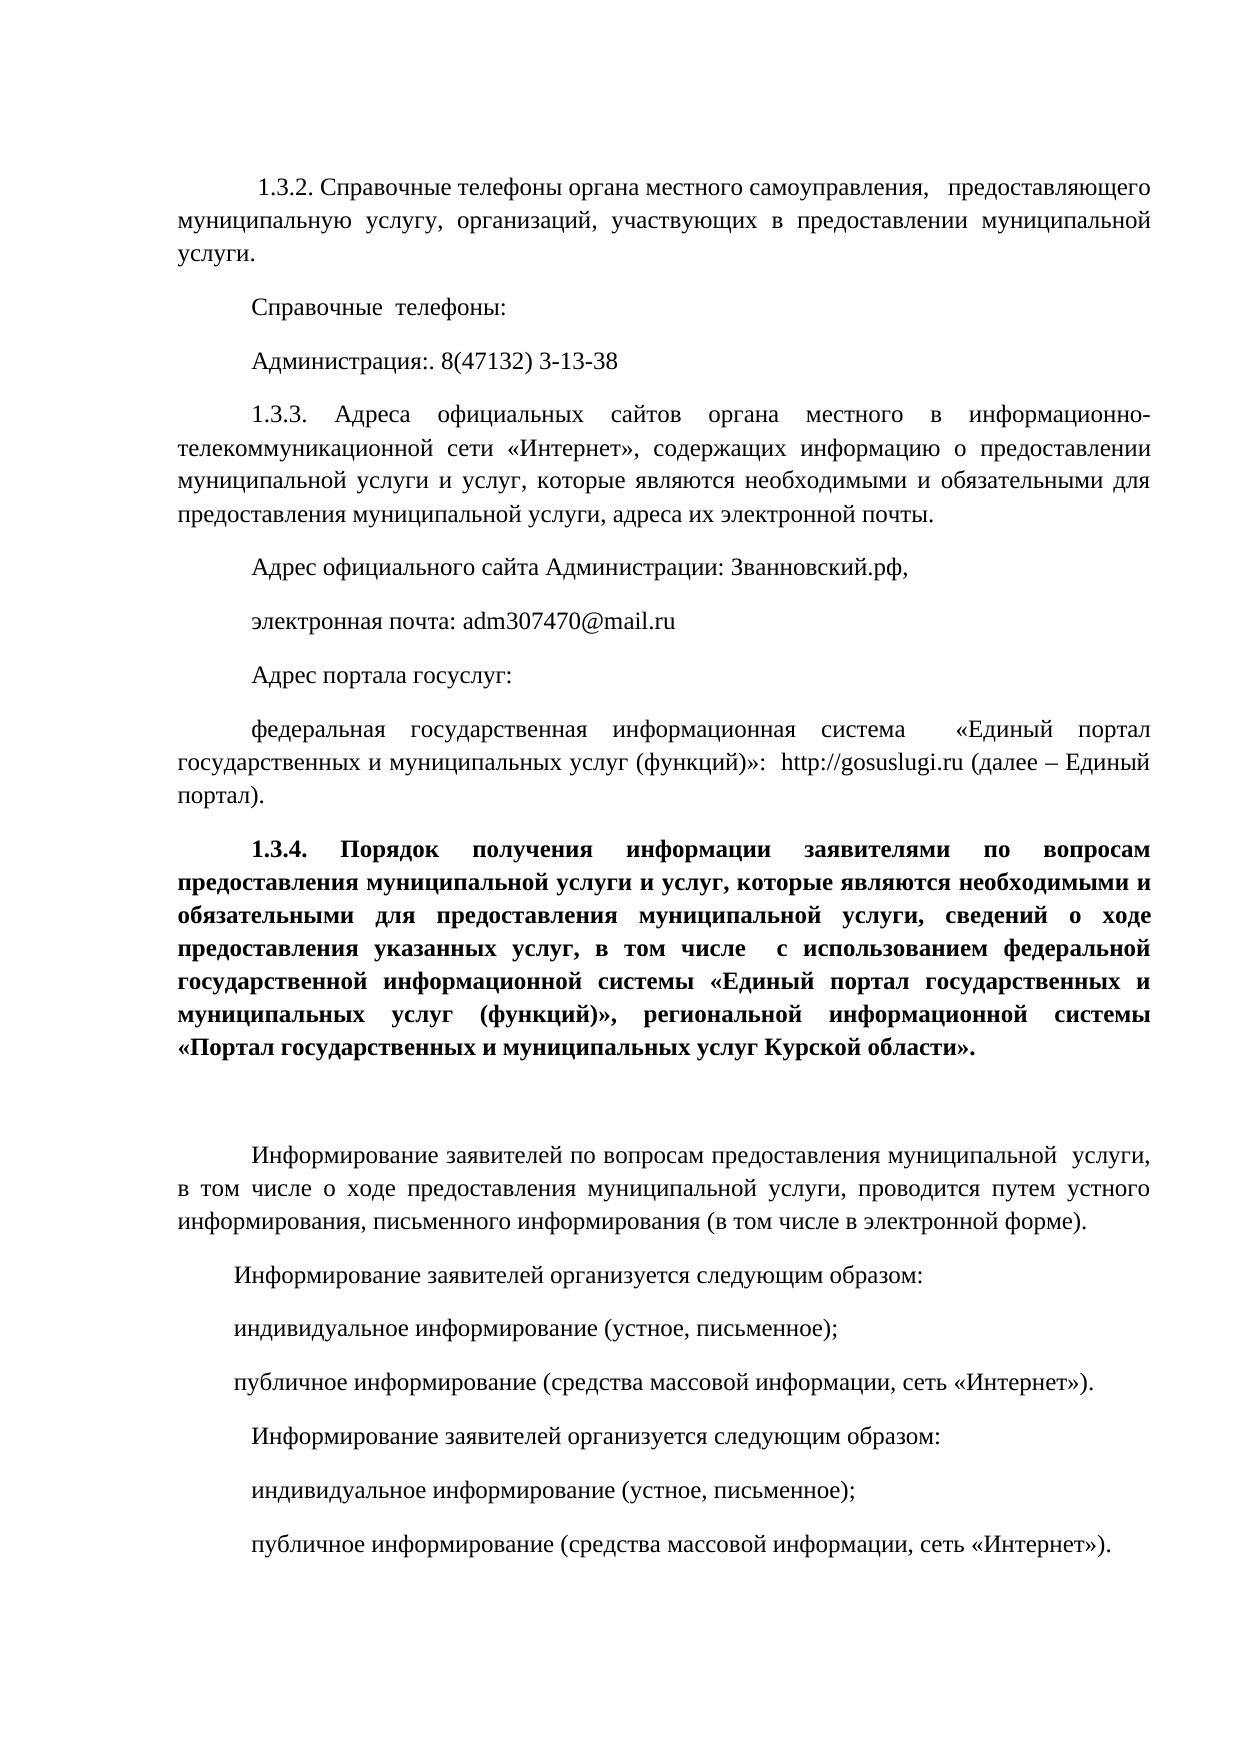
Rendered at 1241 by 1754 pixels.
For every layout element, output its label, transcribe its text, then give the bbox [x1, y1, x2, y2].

text Адрес официального сайта Администрации: Званновский.рф, [177, 552, 1152, 581]
text электронная почта: adm307470@mail.ru [177, 606, 1152, 635]
text индивидуальное информирование (устное, письменное); [177, 1475, 1152, 1504]
text индивидуальное информирование (устное, письменное); [177, 1313, 1152, 1342]
text Информирование заявителей организуется следующим образом: [177, 1421, 1152, 1450]
text 1.3.2. Справочные телефоны органа местного самоуправления, предоставляющего муниципальную услугу, организаций, участвующих в предоставлении муниципальной услуги. [177, 172, 1152, 267]
text публичное информирование (средства массовой информации, сеть «Интернет»). [177, 1529, 1152, 1558]
text публичное информирование (средства массовой информации, сеть «Интернет»). [177, 1367, 1152, 1396]
text 1.3.3. Адреса официальных сайтов органа местного в информационно-телекоммуникационной сети «Интернет», содержащих информацию о предоставлении муниципальной услуги и услуг, которые являются необходимыми и обязательными для предоставления муниципальной услуги, адреса их электронной почты. [177, 399, 1152, 527]
text Адрес портала госуслуг: [177, 660, 1152, 689]
text Информирование заявителей организуется следующим образом: [177, 1260, 1152, 1288]
text федеральная государственная информационная система «Единый портал государственных и муниципальных услуг (функций)»: http://gosuslugi.ru (далее – Единый портал). [177, 714, 1152, 809]
text Администрация:. 8(47132) 3-13-38 [177, 346, 1152, 374]
text Справочные телефоны: [177, 292, 1152, 321]
text Информирование заявителей по вопросам предоставления муниципальной услуги, в том числе о ходе предоставления муниципальной услуги, проводится путем устного информирования, письменного информирования (в том числе в электронной форме). [177, 1140, 1152, 1234]
text 1.3.4. Порядок получения информации заявителями по вопросам предоставления муниципальной услуги и услуг, которые являются необходимыми и обязательными для предоставления муниципальной услуги, сведений о ходе предоставления указанных услуг, в том числе с использованием федеральной государственной информационной системы «Единый портал государственных и муниципальных услуг (функций)», региональной информационной системы «Портал государственных и муниципальных услуг Курской области». [177, 834, 1152, 1061]
